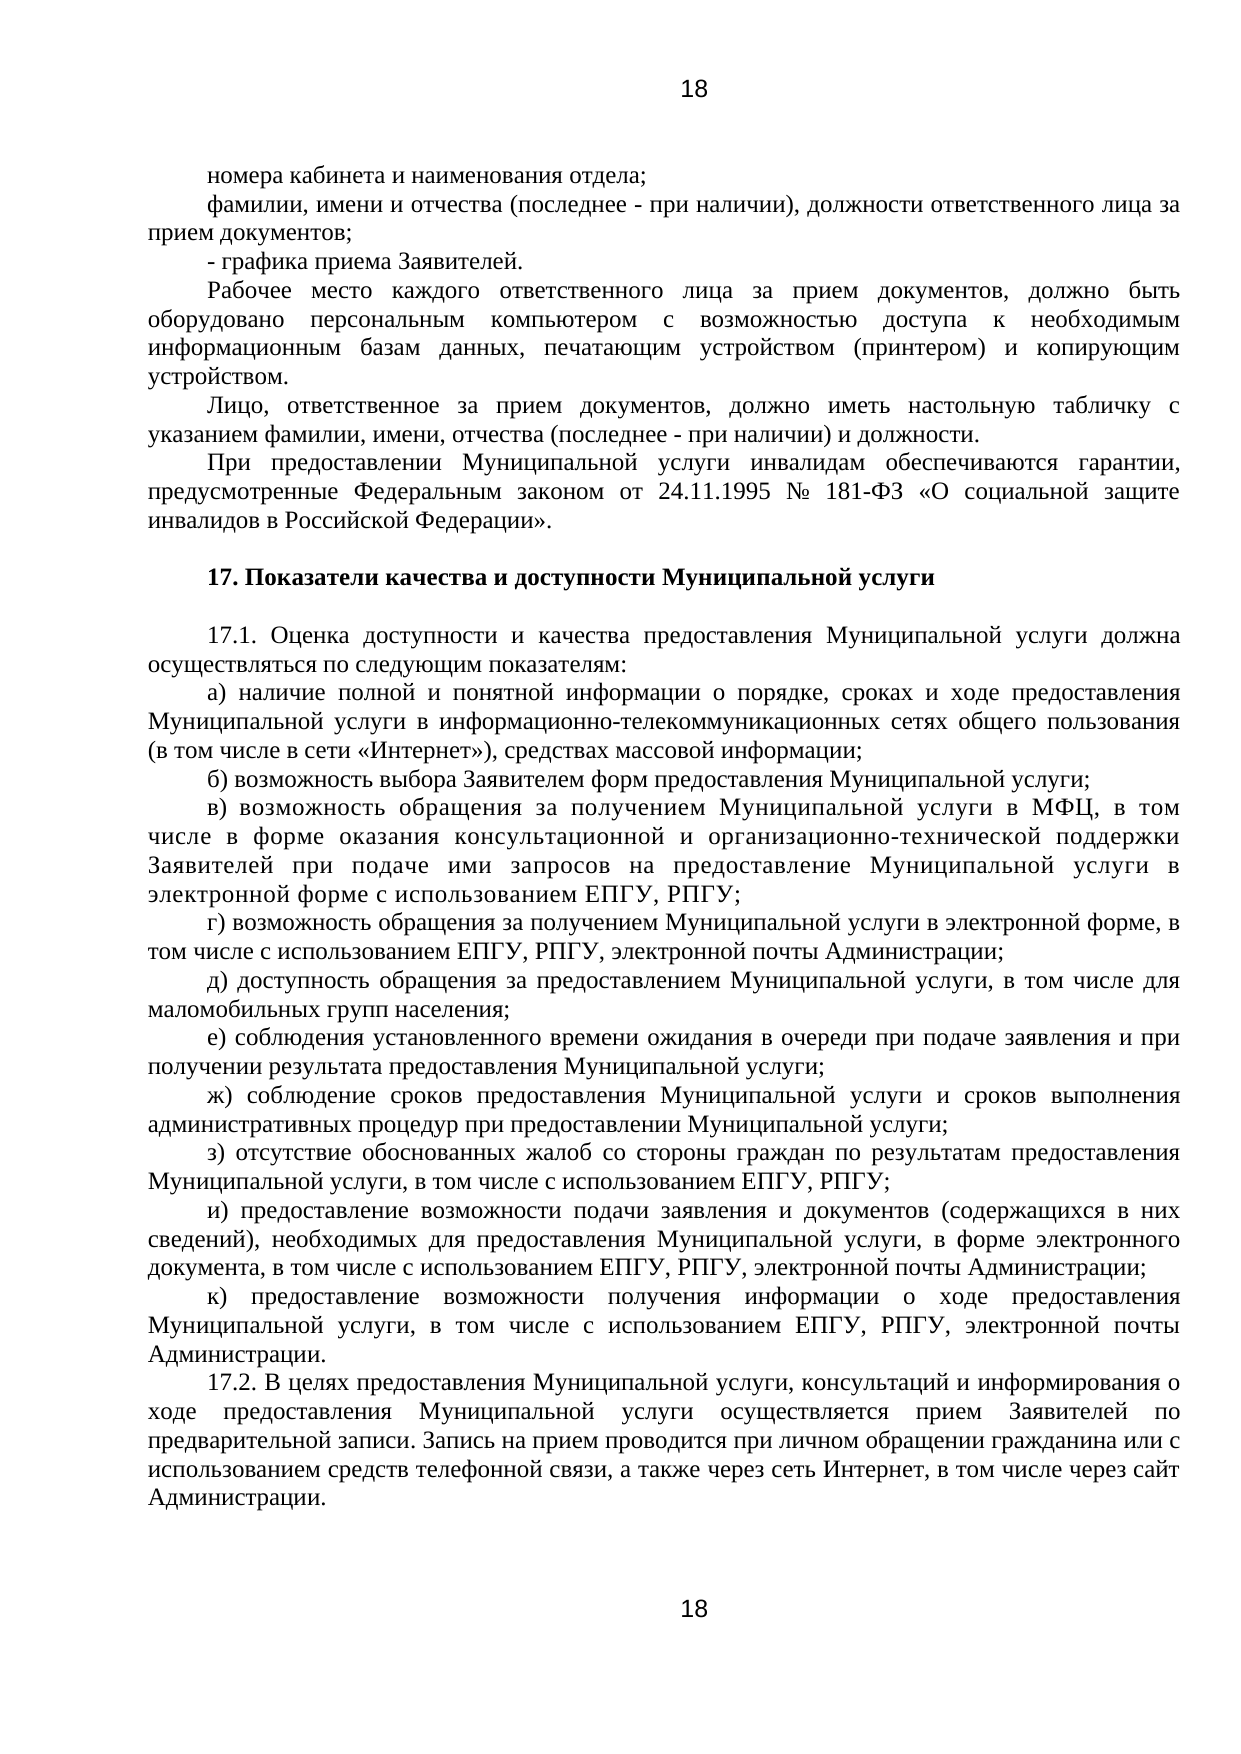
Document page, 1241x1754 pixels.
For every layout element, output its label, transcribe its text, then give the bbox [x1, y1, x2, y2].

text и) предоставление возможности подачи заявления и документов (содержащихся в них сведений), необходимых для предоставления Муниципальной услуги, в форме электронного документа, в том числе с использованием ЕПГУ, РПГУ, электронной почты Администрации; [148, 1195, 1181, 1281]
text При предоставлении Муниципальной услуги инвалидам обеспечиваются гарантии, предусмотренные Федеральным законом от 24.11.1995 № 181-ФЗ «О социальной защите инвалидов в Российской Федерации». [148, 447, 1181, 534]
text 17.2. В целях предоставления Муниципальной услуги, консультаций и информирования о ходе предоставления Муниципальной услуги осуществляется прием Заявителей по предварительной записи. Запись на прием проводится при личном обращении гражданина или с использованием средств телефонной связи, а также через сеть Интернет, в том числе через сайт Администрации. [148, 1367, 1181, 1511]
text а) наличие полной и понятной информации о порядке, сроках и ходе предоставления Муниципальной услуги в информационно-телекоммуникационных сетях общего пользования (в том числе в сети «Интернет»), средствах массовой информации; [148, 677, 1181, 764]
text д) доступность обращения за предоставлением Муниципальной услуги, в том числе для маломобильных групп населения; [148, 965, 1181, 1022]
text ж) соблюдение сроков предоставления Муниципальной услуги и сроков выполнения административных процедур при предоставлении Муниципальной услуги; [148, 1080, 1181, 1137]
text - графика приема Заявителей. [148, 246, 1181, 275]
text Рабочее место каждого ответственного лица за прием документов, должно быть оборудовано персональным компьютером с возможностью доступа к необходимым информационным базам данных, печатающим устройством (принтером) и копирующим устройством. [148, 275, 1181, 390]
text е) соблюдения установленного времени ожидания в очереди при подаче заявления и при получении результата предоставления Муниципальной услуги; [148, 1022, 1181, 1080]
text номера кабинета и наименования отдела; [148, 160, 1181, 189]
text з) отсутствие обоснованных жалоб со стороны граждан по результатам предоставления Муниципальной услуги, в том числе с использованием ЕПГУ, РПГУ; [148, 1137, 1181, 1195]
text в) возможность обращения за получением Муниципальной услуги в МФЦ, в том числе в форме оказания консультационной и организационно-технической поддержки Заявителей при подаче ими запросов на предоставление Муниципальной услуги в электронной форме с использованием ЕПГУ, РПГУ; [148, 792, 1181, 907]
text Лицо, ответственное за прием документов, должно иметь настольную табличку с указанием фамилии, имени, отчества (последнее - при наличии) и должности. [148, 390, 1181, 447]
text г) возможность обращения за получением Муниципальной услуги в электронной форме, в том числе с использованием ЕПГУ, РПГУ, электронной почты Администрации; [148, 907, 1181, 965]
text 17. Показатели качества и доступности Муниципальной услуги [148, 562, 1181, 591]
text фамилии, имени и отчества (последнее - при наличии), должности ответственного лица за прием документов; [148, 189, 1181, 246]
text б) возможность выбора Заявителем форм предоставления Муниципальной услуги; [148, 764, 1181, 792]
text 17.1. Оценка доступности и качества предоставления Муниципальной услуги должна осуществляться по следующим показателям: [148, 620, 1181, 677]
text к) предоставление возможности получения информации о ходе предоставления Муниципальной услуги, в том числе с использованием ЕПГУ, РПГУ, электронной почты Администрации. [148, 1281, 1181, 1367]
